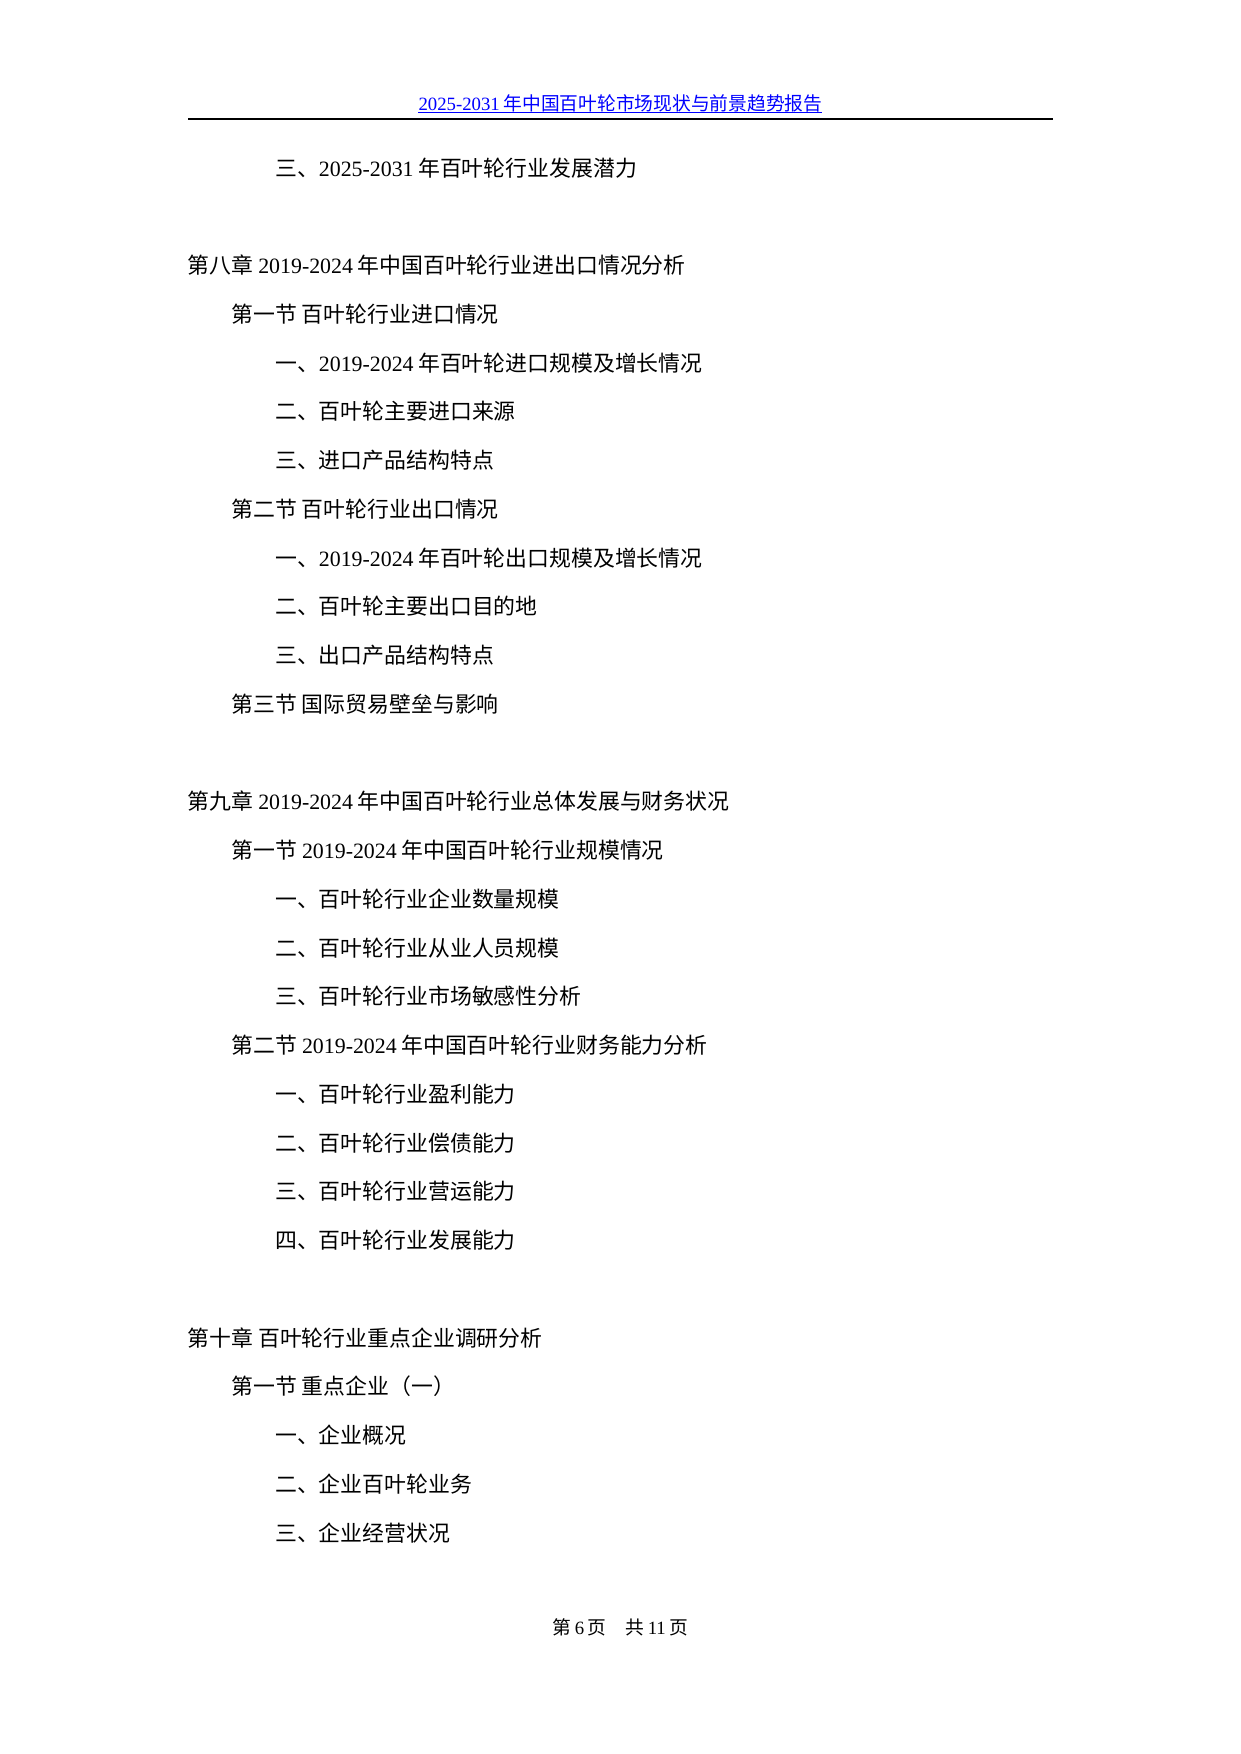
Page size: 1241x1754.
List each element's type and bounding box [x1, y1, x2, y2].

text [187, 150, 1053, 1548]
